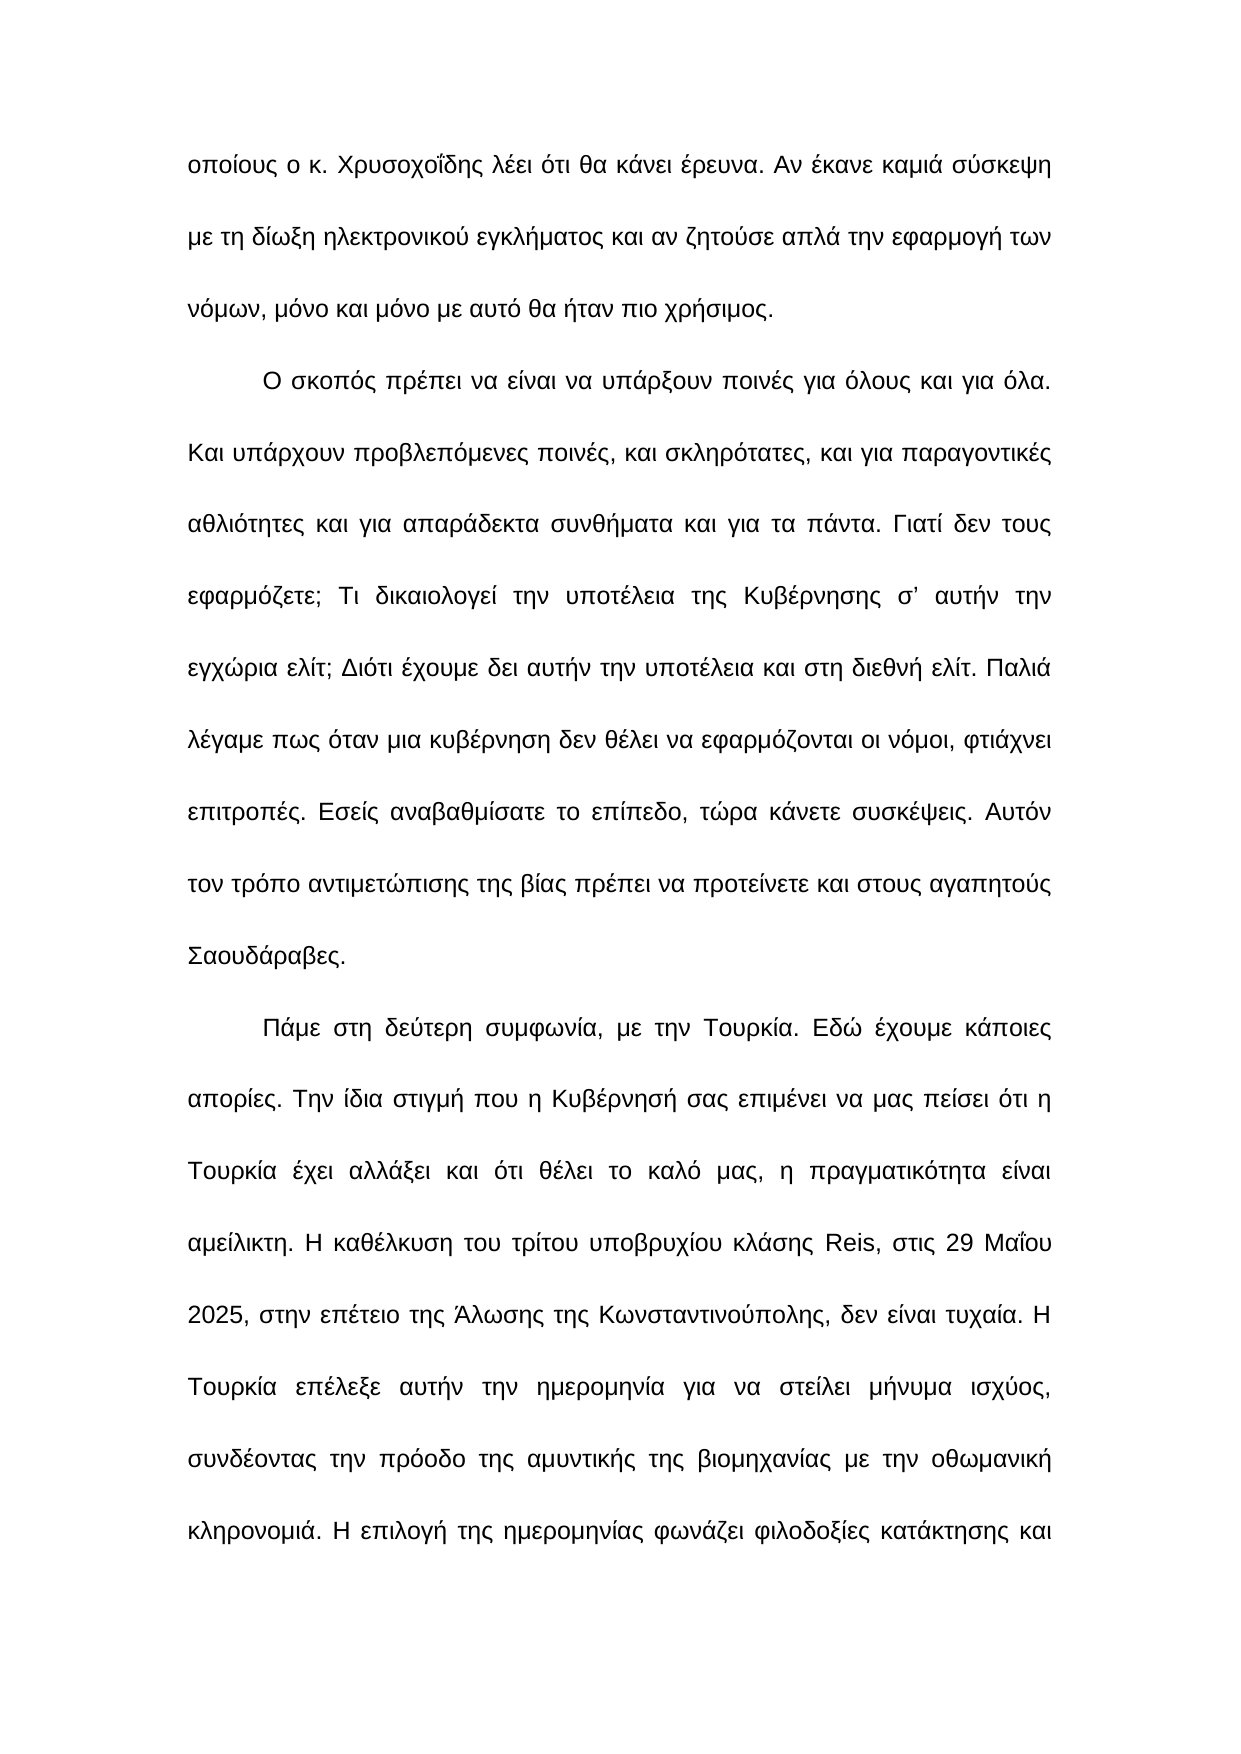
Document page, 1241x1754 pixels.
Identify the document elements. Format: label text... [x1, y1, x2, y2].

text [187, 1012, 1053, 1544]
text Ο σκοπός πρέπει να είναι να υπάρξουν ποινές για όλους και για όλα. Και υπάρχουν προβλεπόμενες ποινές, και σκληρότατες, και για παραγοντικές αθλιότητες και για απαράδεκτα συνθήματα και για τα πάντα. Γιατί δεν τους εφαρμόζετε; Τι δικαιολογεί την υποτέλεια της Κυβέρνησης σ’ αυτήν την εγχώρια ελίτ; Διότι έχουμε δει αυτήν την υποτέλεια και στη διεθνή ελίτ. Παλιά λέγαμε πως όταν μια κυβέρνηση δεν θέλει να εφαρμόζονται οι νόμοι, φτιάχνει επιτροπές. Εσείς αναβαθμίσατε το επίπεδο, τώρα κάνετε συσκέψεις. Αυτόν τον τρόπο αντιμετώπισης της βίας πρέπει να προτείνετε και στους αγαπητούς Σαουδάραβες. [187, 366, 1053, 969]
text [187, 150, 1053, 322]
